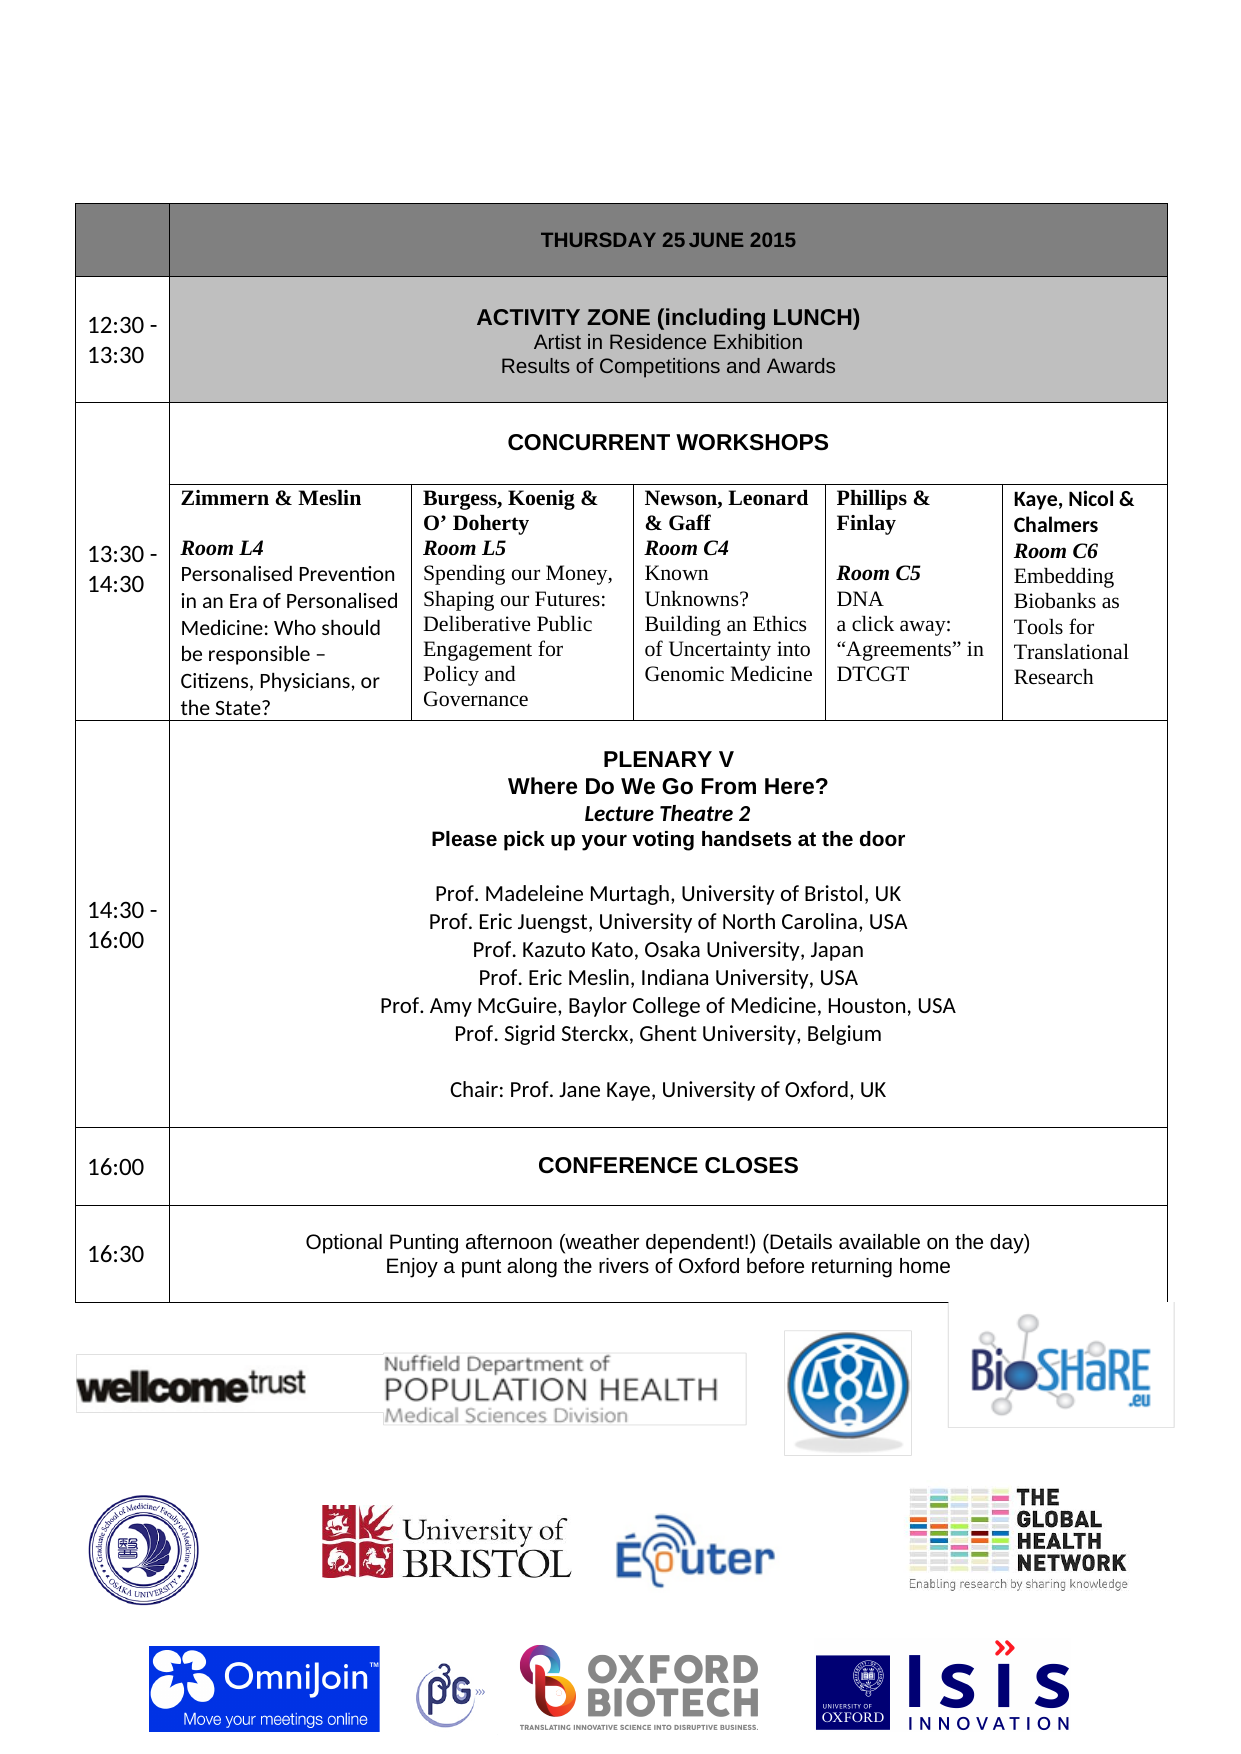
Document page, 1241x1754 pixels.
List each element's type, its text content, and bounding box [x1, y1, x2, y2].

picture [402, 1644, 498, 1737]
table_cell 16:30 [76, 1206, 169, 1302]
table_header THURSDAY 25 JUNE 2015 [170, 204, 1167, 276]
table_cell 12:30 -13:30 [76, 277, 169, 402]
table_cell Zimmern & Meslin Room L4 Personalised Prevention in an Era of Personalised Medicine: Who should be responsible – Citizens, Physicians, or the State? [170, 485, 411, 720]
picture [515, 1642, 769, 1735]
table_cell Phillips & Finlay Room C5 DNA a click away: “Agreements” in DTCGT [826, 485, 1002, 720]
table_cell 13:30 -14:30 [76, 403, 169, 720]
table_cell 16:00 [76, 1128, 169, 1205]
table_cell CONFERENCE CLOSES [170, 1128, 1167, 1205]
table_cell Newson, Leonard & Gaff Room C4 Known Unknowns? Building an Ethics of Uncertainty into Genomic Medicine [634, 485, 825, 720]
table_cell PLENARY V Where Do We Go From Here? Lecture Theatre 2 Please pick up your voting handsets at the door Prof. Madeleine Murtagh, University of Bristol, UK Prof. Eric Juengst, University of North Carolina, USA Prof. Kazuto Kato, Osaka University, Japan Prof. Eric Meslin, Indiana University, USA Prof. Amy McGuire, Baylor College of Medicine, Houston, USA Prof. Sigrid Sterckx, Ghent University, Belgium Chair: Prof. Jane Kaye, University of Oxford, UK [170, 721, 1167, 1127]
picture [322, 1505, 572, 1578]
picture [814, 1638, 1071, 1732]
picture [75, 1302, 1175, 1457]
table_cell Burgess, Koenig & O’ Doherty Room L5 Spending our Money, Shaping our Futures: Deliberative Public Engagement for Policy and Governance [412, 485, 633, 720]
table_header [76, 204, 169, 276]
table_cell Kaye, Nicol & Chalmers Room C6 Embedding Biobanks as Tools for Translational Research [1003, 485, 1167, 720]
table_cell ACTIVITY ZONE (including LUNCH) Artist in Residence Exhibition Results of Competitions and Awards [170, 277, 1167, 402]
table_cell Optional Punting afternoon (weather dependent!) (Details available on the day) Enjoy a punt along the rivers of Oxford before returning home [170, 1206, 1167, 1302]
picture [903, 1480, 1136, 1594]
picture [79, 1471, 204, 1618]
picture [149, 1646, 380, 1732]
table_cell 14:30 -16:00 [76, 721, 169, 1127]
table_cell CONCURRENT WORKSHOPS [170, 403, 1167, 484]
